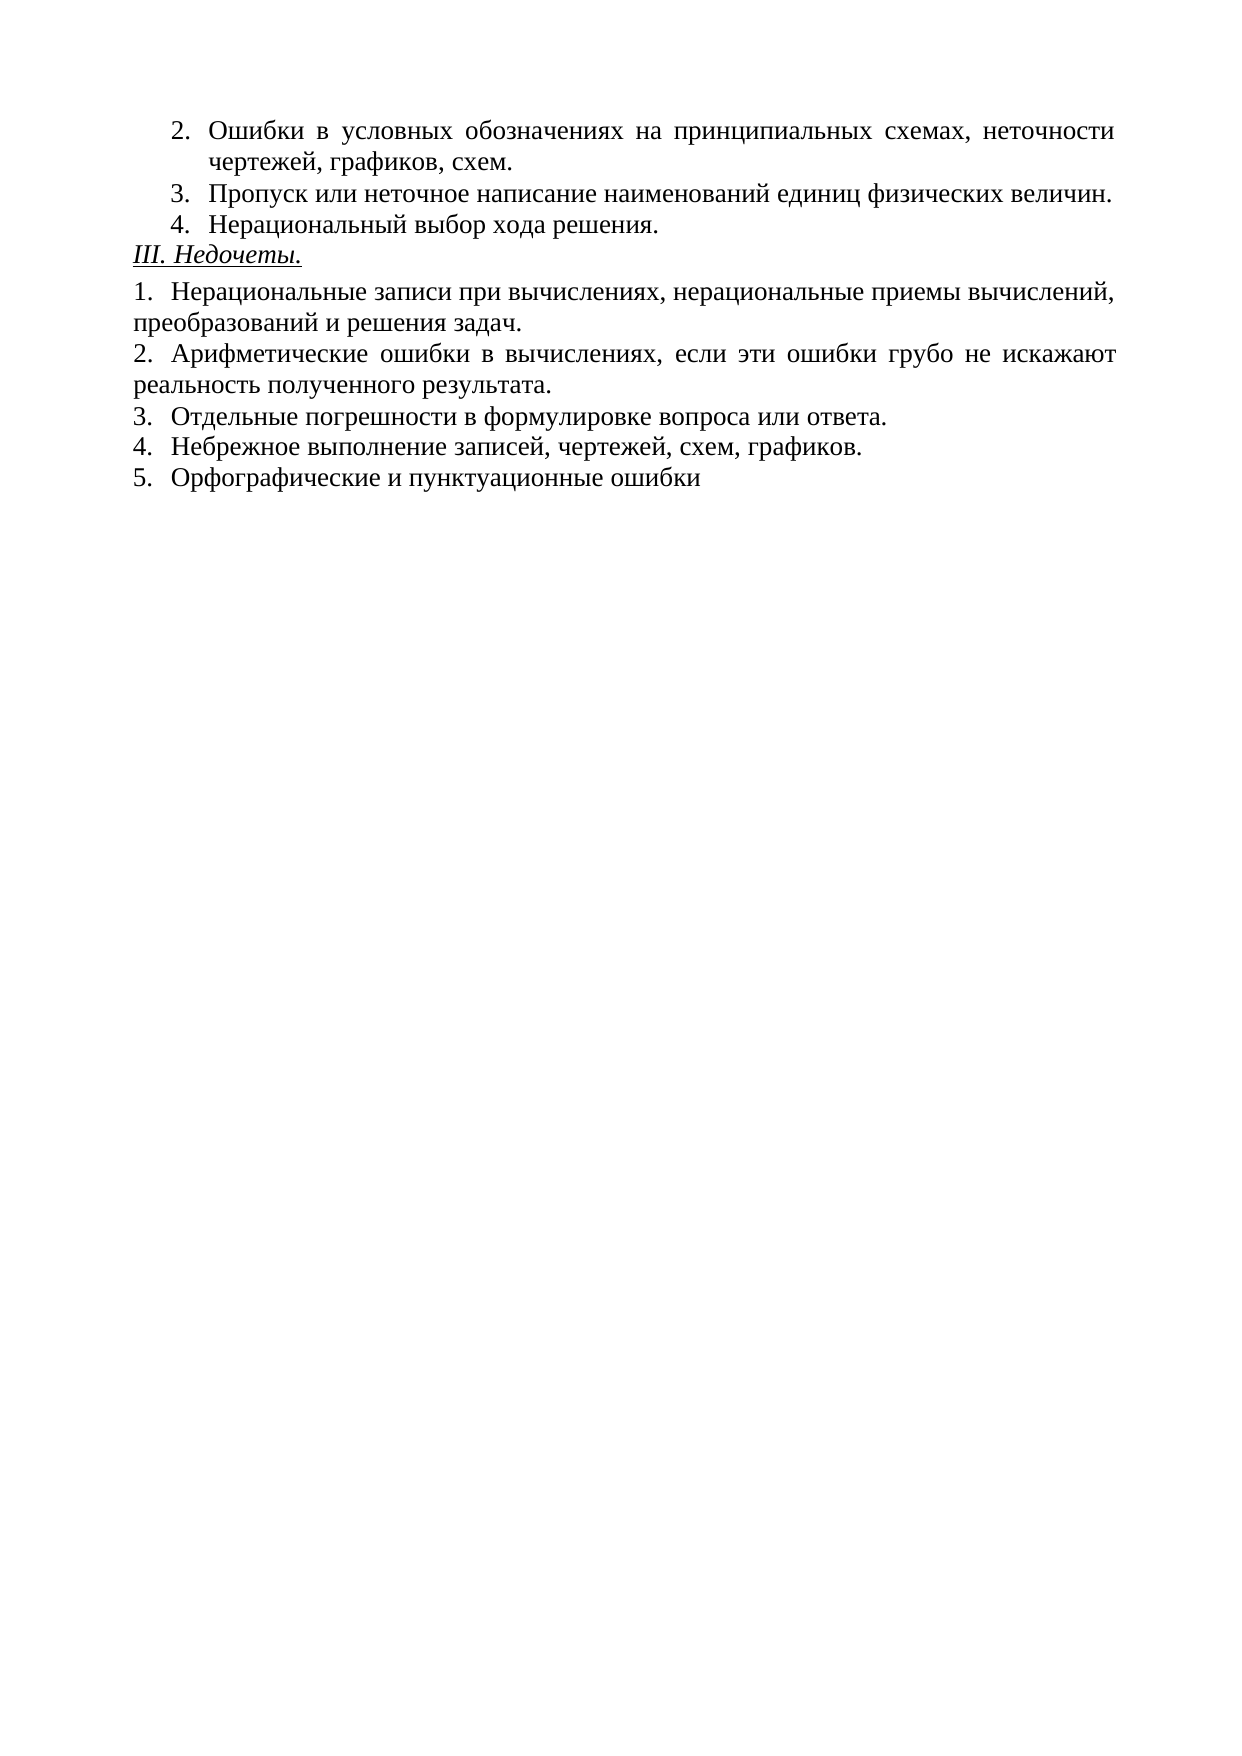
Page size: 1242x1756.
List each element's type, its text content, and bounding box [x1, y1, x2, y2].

list Отдельные погрешности в формулировке вопроса или ответа. [133, 399, 1135, 431]
list Арифметические ошибки в вычислениях, если эти ошибки грубо не искажают реальность полученного результата. [133, 337, 1120, 399]
list Нерациональный выбор хода решения. [170, 208, 1135, 239]
list Орфографические и пунктуационные ошибки [133, 462, 1135, 493]
list Нерациональные записи при вычислениях, нерациональные приемы вычислений, преобразований и решения задач. [133, 275, 1119, 337]
list Небрежное выполнение записей, чертежей, схем, графиков. [133, 431, 1135, 462]
list Недочеты. [133, 239, 1135, 270]
list Пропуск или неточное написание наименований единиц физических величин. [170, 177, 1135, 208]
list Ошибки в условных обозначениях на принципиальных схемах, неточности чертежей, графиков, схем. [171, 114, 1119, 177]
